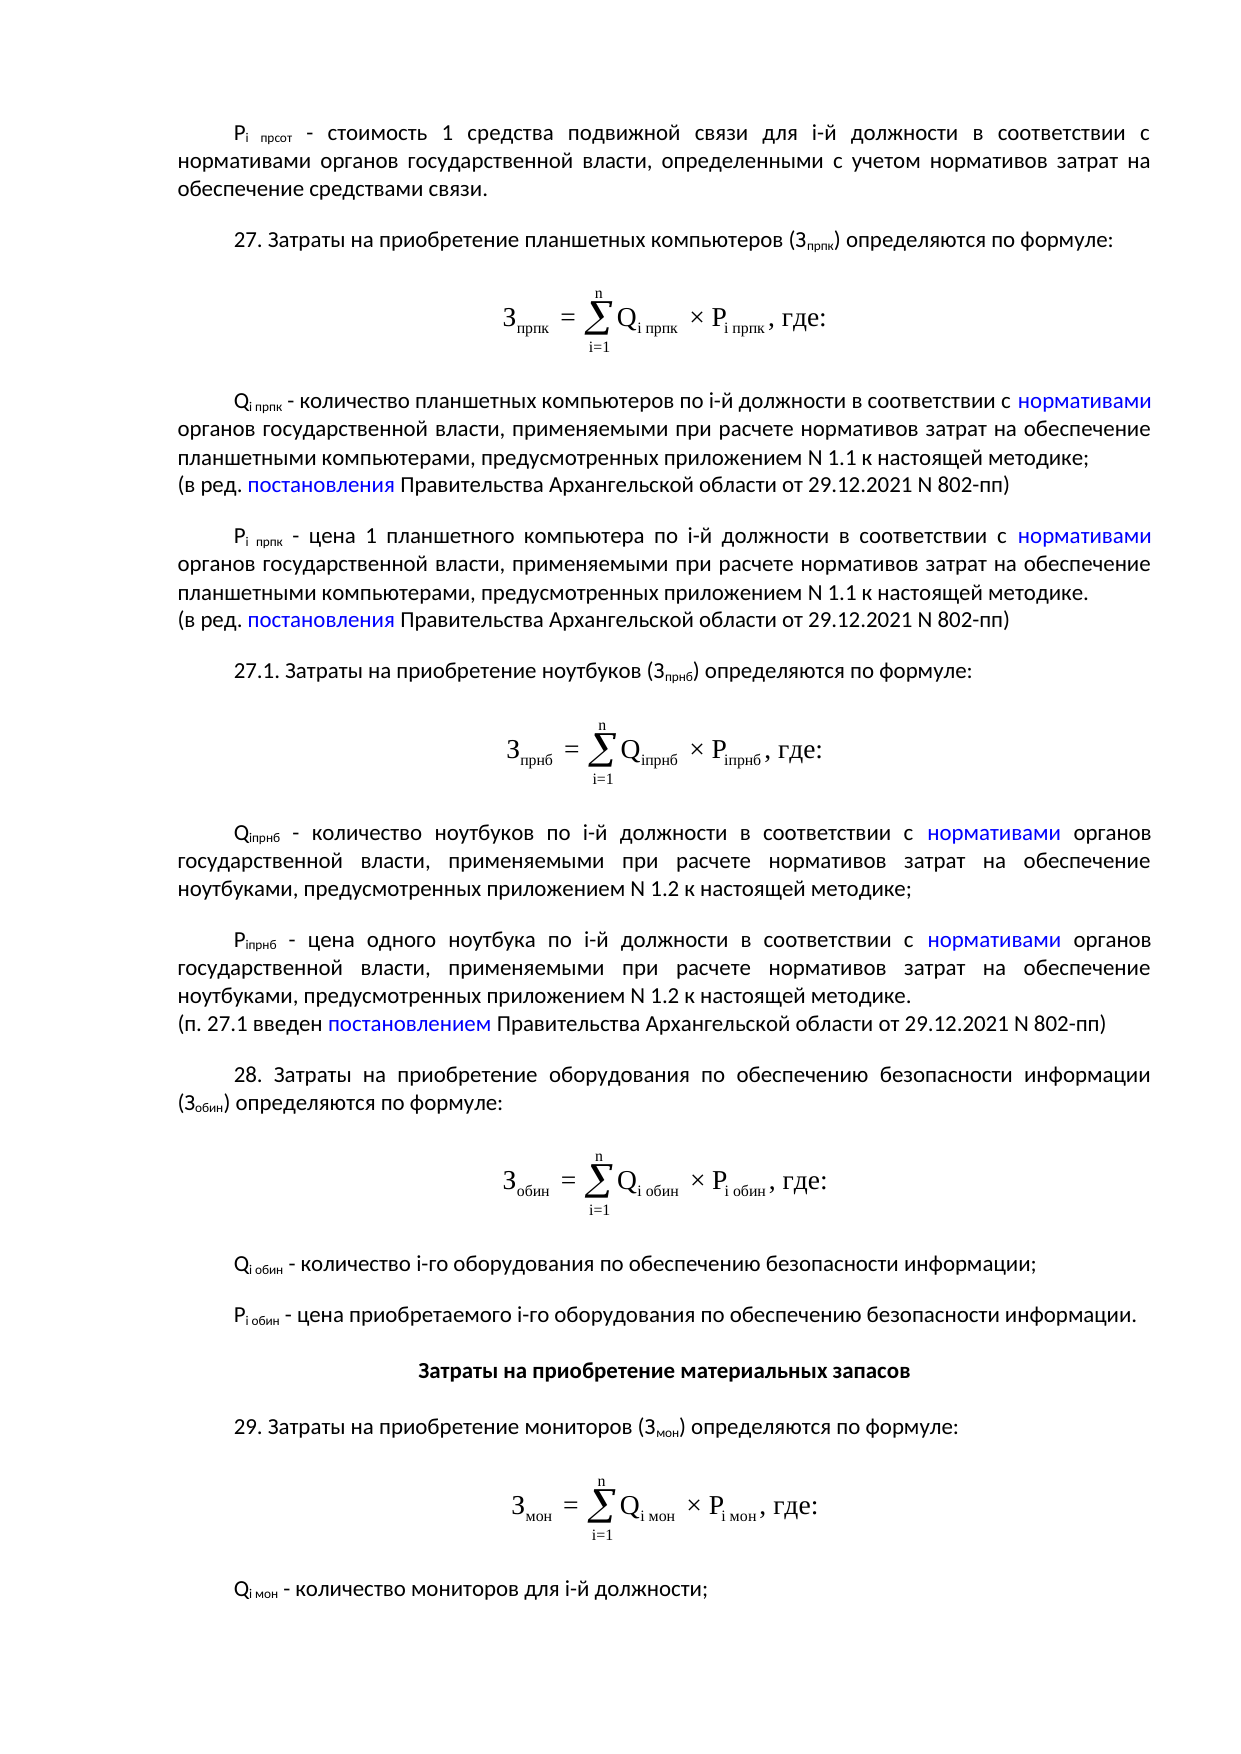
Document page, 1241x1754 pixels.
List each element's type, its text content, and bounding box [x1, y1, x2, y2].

text Qi мон - количество мониторов для i-й должности; [177, 1574, 1152, 1602]
text (в ред. постановления Правительства Архангельской области от 29.12.2021 N 802-пп) [177, 471, 1152, 499]
text (в ред. постановления Правительства Архангельской области от 29.12.2021 N 802-пп) [177, 606, 1152, 634]
text 27. Затраты на приобретение планшетных компьютеров (Зпрпк) определяются по формуле: [177, 225, 1152, 253]
text 27.1. Затраты на приобретение ноутбуков (Зпрнб) определяются по формуле: [177, 657, 1152, 684]
text (п. 27.1 введен постановлением Правительства Архангельской области от 29.12.2021 N 802-пп) [177, 1009, 1152, 1037]
text Piпрнб - цена одного ноутбука по i-й должности в соответствии с нормативами органов государственной власти, применяемыми при расчете нормативов затрат на обеспечение ноутбуками, предусмотренных приложением N 1.2 к настоящей методике. [177, 925, 1152, 1009]
text Qi прпк - количество планшетных компьютеров по i-й должности в соответствии с нормативами органов государственной власти, применяемыми при расчете нормативов затрат на обеспечение планшетными компьютерами, предусмотренных приложением N 1.1 к настоящей методике; [177, 387, 1152, 471]
text Qiпрнб - количество ноутбуков по i-й должности в соответствии с нормативами органов государственной власти, применяемыми при расчете нормативов затрат на обеспечение ноутбуками, предусмотренных приложением N 1.2 к настоящей методике; [177, 818, 1152, 902]
text Qi обин - количество i-го оборудования по обеспечению безопасности информации; [177, 1249, 1152, 1277]
title Затраты на приобретение материальных запасов [177, 1356, 1152, 1384]
text 28. Затраты на приобретение оборудования по обеспечению безопасности информации (Зобин) определяются по формуле: [177, 1060, 1152, 1116]
text Рi прсот - стоимость 1 средства подвижной связи для i-й должности в соответствии с нормативами органов государственной власти, определенными с учетом нормативов затрат на обеспечение средствами связи. [177, 118, 1152, 202]
text 29. Затраты на приобретение мониторов (Змон) определяются по формуле: [177, 1412, 1152, 1441]
text Pi прпк - цена 1 планшетного компьютера по i-й должности в соответствии с нормативами органов государственной власти, применяемыми при расчете нормативов затрат на обеспечение планшетными компьютерами, предусмотренных приложением N 1.1 к настоящей методике. [177, 522, 1152, 606]
text Рi обин - цена приобретаемого i-го оборудования по обеспечению безопасности информации. [177, 1300, 1152, 1328]
